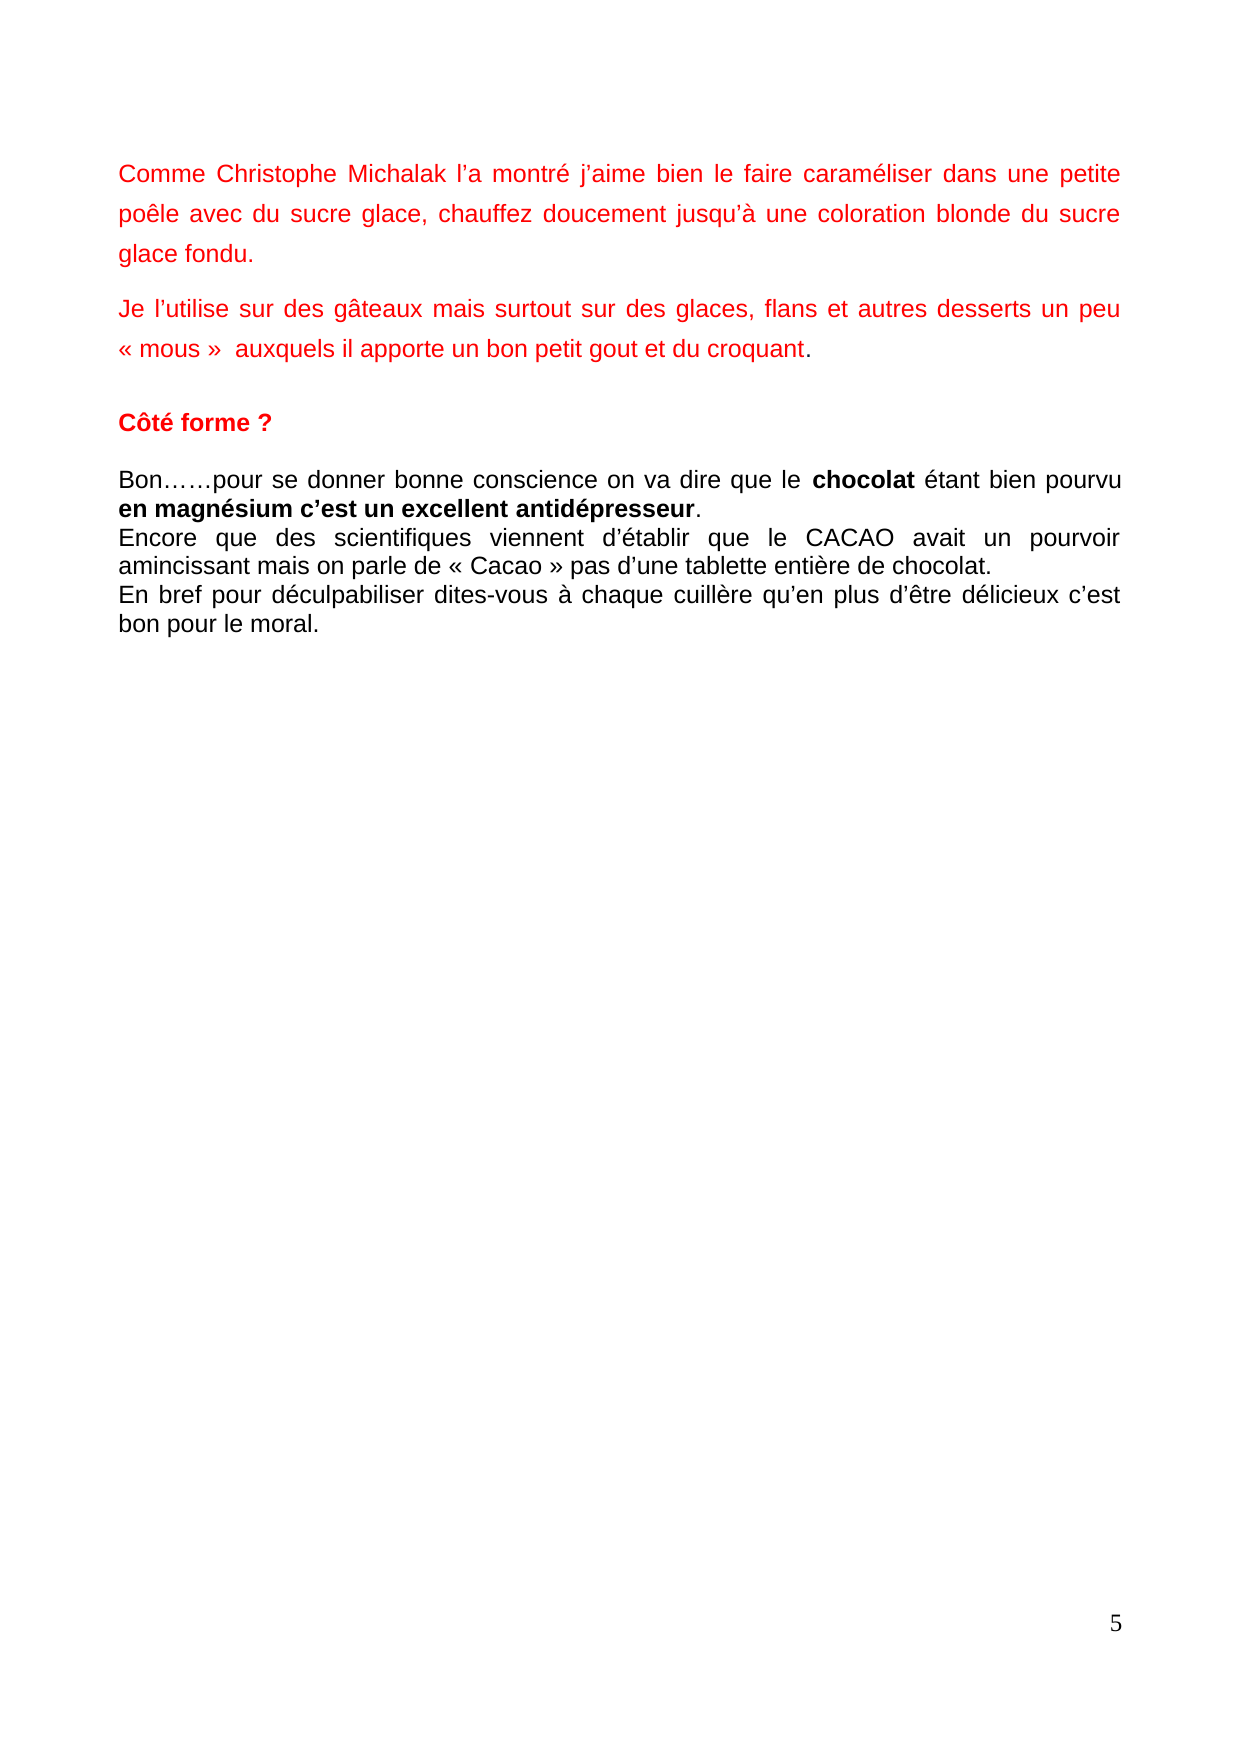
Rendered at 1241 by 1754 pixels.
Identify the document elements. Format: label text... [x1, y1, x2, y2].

text Comme Christophe Michalak l’a montré j’aime bien le faire caraméliser dans une petite poêle avec du sucre glace, chauffez doucement jusqu’à une coloration blonde du sucre glace fondu. [118, 148, 1122, 268]
text Côté forme ? [118, 408, 1122, 436]
text Je l’utilise sur des gâteaux mais surtout sur des glaces, flans et autres desserts un peu « mous » auxquels il apporte un bon petit gout et du croquant. [118, 283, 1122, 363]
text En bref pour déculpabiliser dites-vous à chaque cuillère qu’en plus d’être délicieux c’est bon pour le moral. [118, 580, 1122, 638]
text Bon……pour se donner bonne conscience on va dire que le chocolat étant bien pourvu en magnésium c’est un excellent antidépresseur. [118, 465, 1122, 523]
text Encore que des scientifiques viennent d’établir que le CACAO avait un pourvoir amincissant mais on parle de « Cacao » pas d’une tablette entière de chocolat. [118, 523, 1122, 580]
